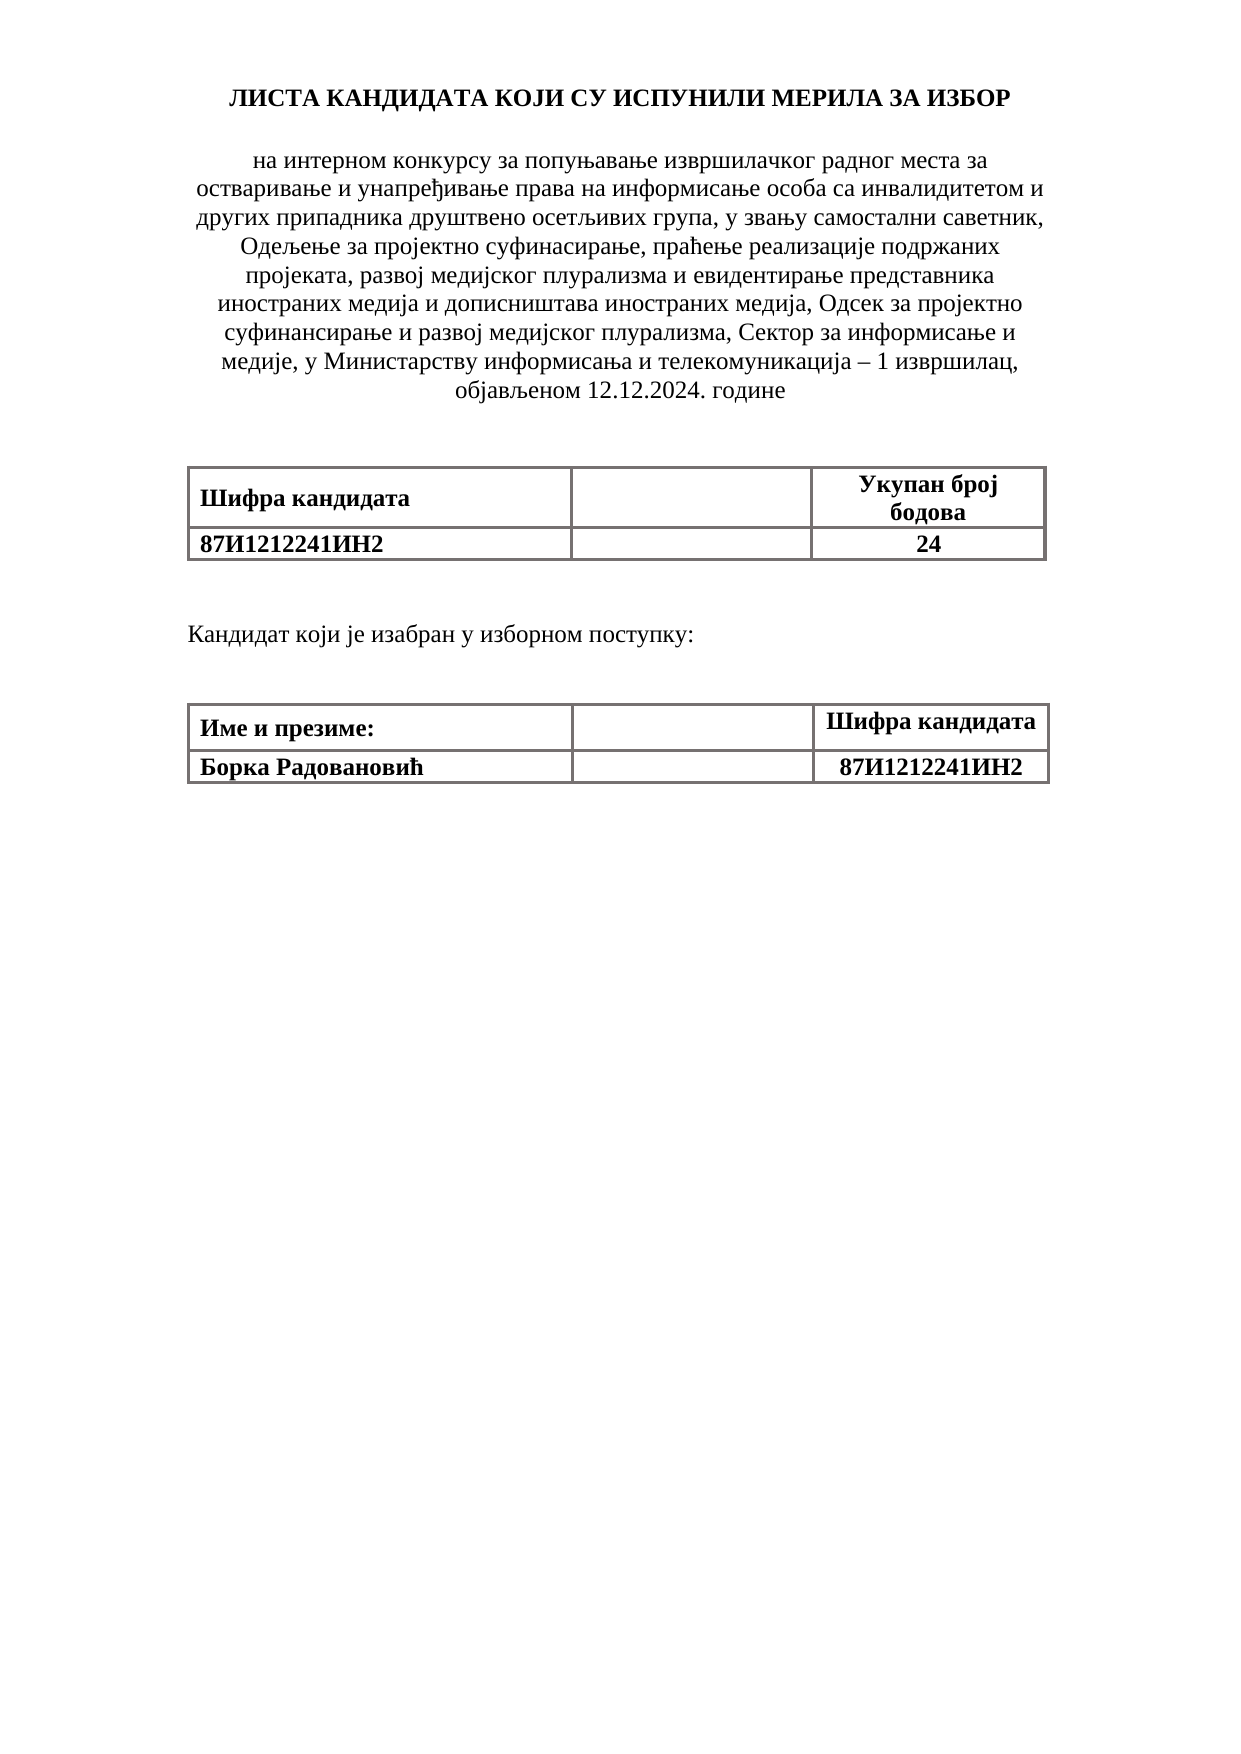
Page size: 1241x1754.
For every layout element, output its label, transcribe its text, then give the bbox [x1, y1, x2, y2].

text ЛИСТА КАНДИДАТА КОЈИ СУ ИСПУНИЛИ МЕРИЛА ЗА ИЗБОР [187, 83, 1053, 111]
table_header Име и презиме: [190, 706, 571, 749]
table_cell Борка Радовановић [190, 752, 571, 781]
table_cell [573, 529, 810, 558]
table_header [573, 469, 810, 526]
text Кандидат који је изабран у изборном поступку: [187, 619, 1053, 647]
table_header Шифра кандидата [815, 706, 1047, 749]
table_header Укупан број бодова [813, 469, 1043, 526]
table_cell 87И1212241ИН2 [815, 752, 1047, 781]
table_header Шифра кандидата [190, 469, 570, 526]
table_cell 87И1212241ИН2 [190, 529, 570, 558]
table_header [574, 706, 812, 749]
table_cell 24 [813, 529, 1043, 558]
text на интерном конкурсу за попуњавање извршилачког радног места за остваривање и унапређивање права на информисање особа са инвалидитетом и других припадника друштвено осетљивих група, у звању самостални саветник, Одељење за пројектно суфинасирање, праћење реализације подржаних пројеката, развој медијског плурализма и евидентирање представника иностраних медија и дописништава иностраних медија, Одсек за пројектно суфинансирање и развој медијског плурализма, Сектор за информисање и медије, у Министарству информисања и телекомуникација – 1 извршилац, објављеном 12.12.2024. године [187, 145, 1053, 403]
table_cell [574, 752, 812, 781]
